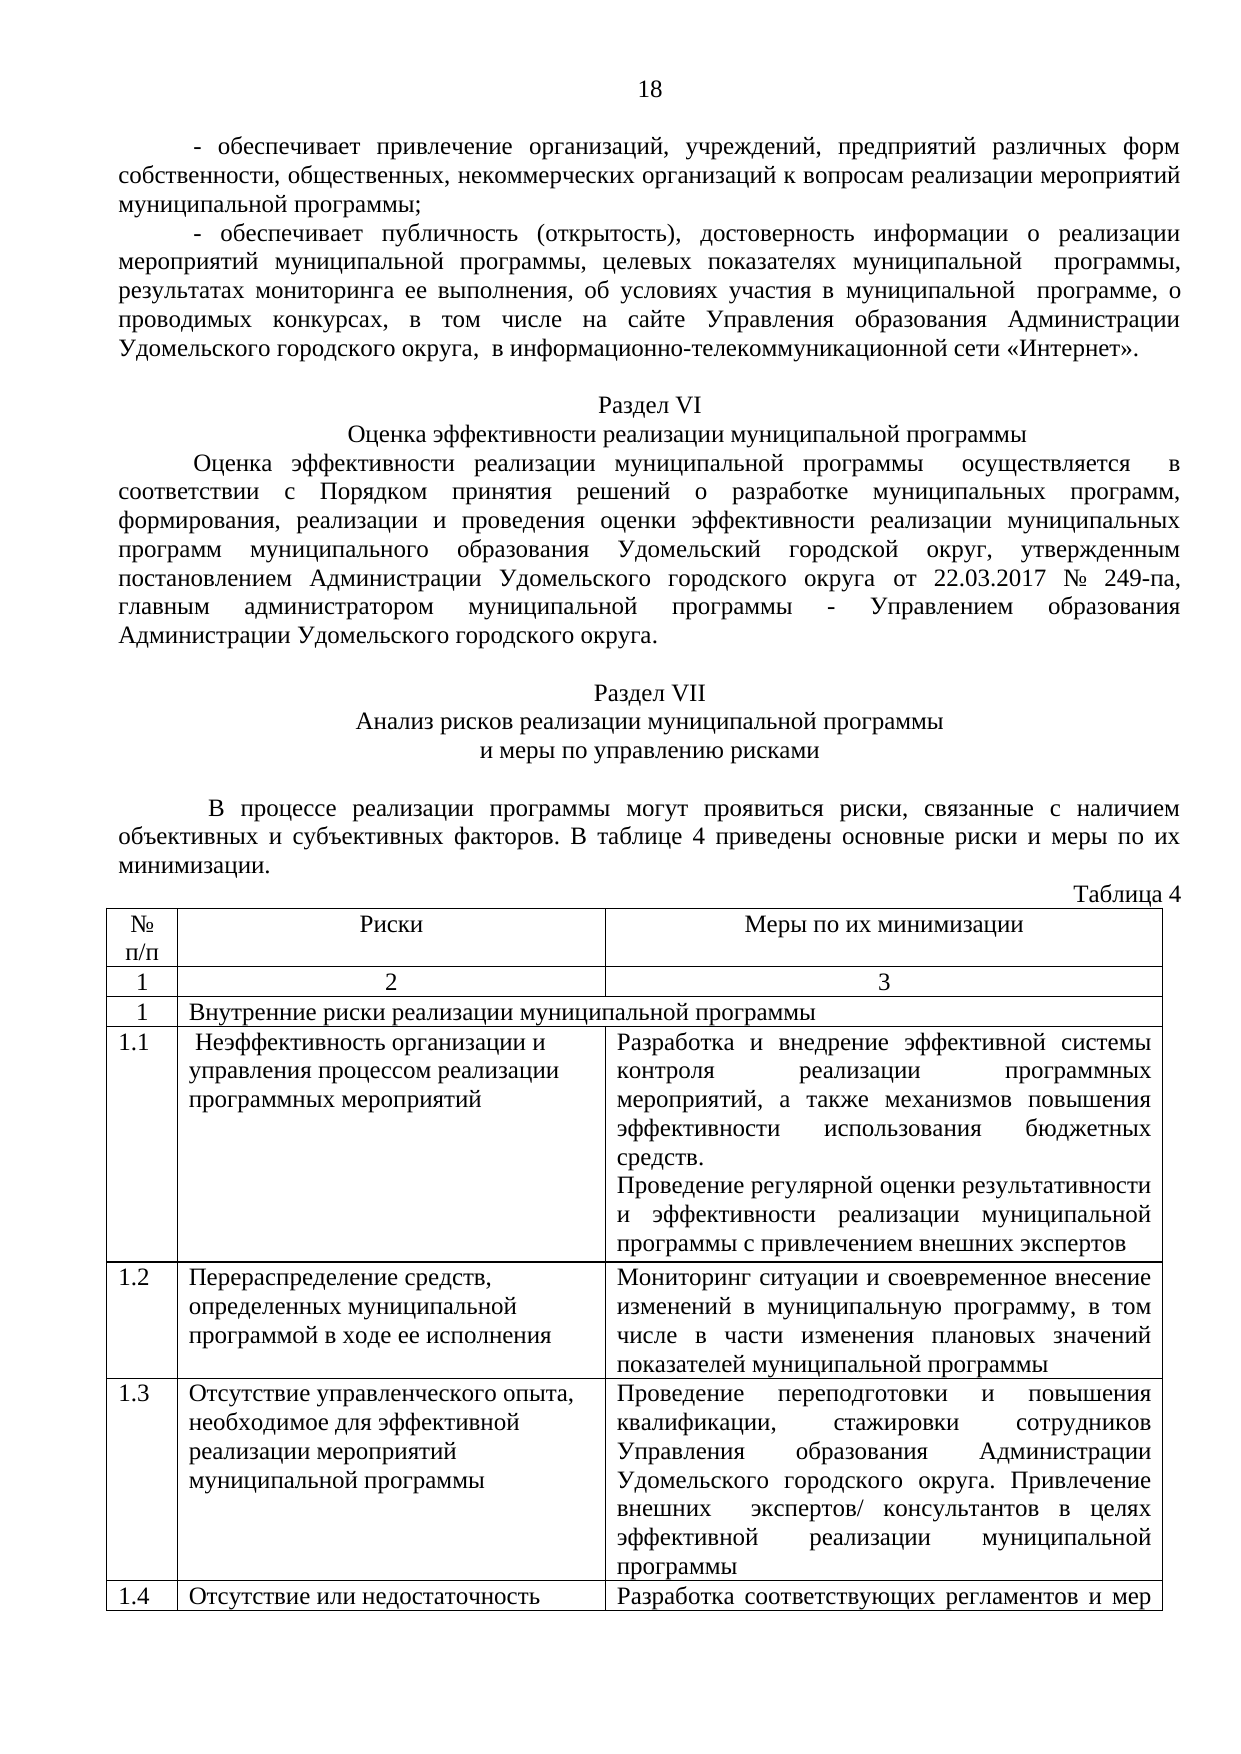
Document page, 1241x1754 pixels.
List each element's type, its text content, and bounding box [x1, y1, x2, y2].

table_cell Отсутствие управленческого опыта, необходимое для эффективной реализации мероприятий муниципальной программы [178, 1379, 605, 1580]
text Раздел VII [118, 678, 1181, 706]
table_cell 1 [107, 997, 177, 1026]
text Оценка эффективности реализации муниципальной программы [118, 419, 1181, 448]
text - обеспечивает привлечение организаций, учреждений, предприятий различных форм собственности, общественных, некоммерческих организаций к вопросам реализации мероприятий муниципальной программы; [118, 131, 1181, 218]
table_header Меры по их минимизации [606, 909, 1162, 966]
table_cell 1.2 [107, 1263, 177, 1377]
text В процессе реализации программы могут проявиться риски, связанные с наличием объективных и субъективных факторов. В таблице 4 приведены основные риски и меры по их минимизации. [118, 793, 1181, 879]
table_cell Разработка и внедрение эффективной системы контроля реализации программных мероприятий, а также механизмов повышения эффективности использования бюджетных средств. Проведение регулярной оценки результативности и эффективности реализации муниципальной программы с привлечением внешних экспертов [606, 1027, 1162, 1261]
text и меры по управлению рисками [118, 735, 1181, 764]
table_cell Перераспределение средств, определенных муниципальной программой в ходе ее исполнения [178, 1263, 605, 1377]
table_header Риски [178, 909, 605, 966]
table_cell 3 [606, 967, 1162, 996]
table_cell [606, 1581, 1162, 1609]
table_header № п/п [107, 909, 177, 966]
table_cell 2 [178, 967, 605, 996]
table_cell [178, 1581, 605, 1609]
table_cell Внутренние риски реализации муниципальной программы [178, 997, 1162, 1026]
text Таблица 4 [118, 879, 1181, 908]
table_cell Неэффективность организации и управления процессом реализации программных мероприятий [178, 1027, 605, 1261]
text Оценка эффективности реализации муниципальной программы осуществляется в соответствии с Порядком принятия решений о разработке муниципальных программ, формирования, реализации и проведения оценки эффективности реализации муниципальных программ муниципального образования Удомельский городской округ, утвержденным постановлением Администрации Удомельского городского округа от 22.03.2017 № 249-па, главным администратором муниципальной программы - Управлением образования Администрации Удомельского городского округа. [118, 448, 1181, 649]
text - обеспечивает публичность (открытость), достоверность информации о реализации мероприятий муниципальной программы, целевых показателях муниципальной программы, результатах мониторинга ее выполнения, об условиях участия в муниципальной программе, о проводимых конкурсах, в том числе на сайте Управления образования Администрации Удомельского городского округа, в информационно-телекоммуникационной сети «Интернет». [118, 218, 1181, 361]
table_cell Проведение переподготовки и повышения квалификации, стажировки сотрудников Управления образования Администрации Удомельского городского округа. Привлечение внешних экспертов/ консультантов в целях эффективной реализации муниципальной программы [606, 1379, 1162, 1580]
text Анализ рисков реализации муниципальной программы [118, 706, 1181, 735]
text Раздел VI [118, 390, 1181, 419]
table_cell 1.3 [107, 1379, 177, 1580]
table_cell Мониторинг ситуации и своевременное внесение изменений в муниципальную программу, в том числе в части изменения плановых значений показателей муниципальной программы [606, 1263, 1162, 1377]
table_cell 1 [107, 967, 177, 996]
table_cell 1.4 [107, 1581, 177, 1609]
table_cell 1.1 [107, 1027, 177, 1261]
